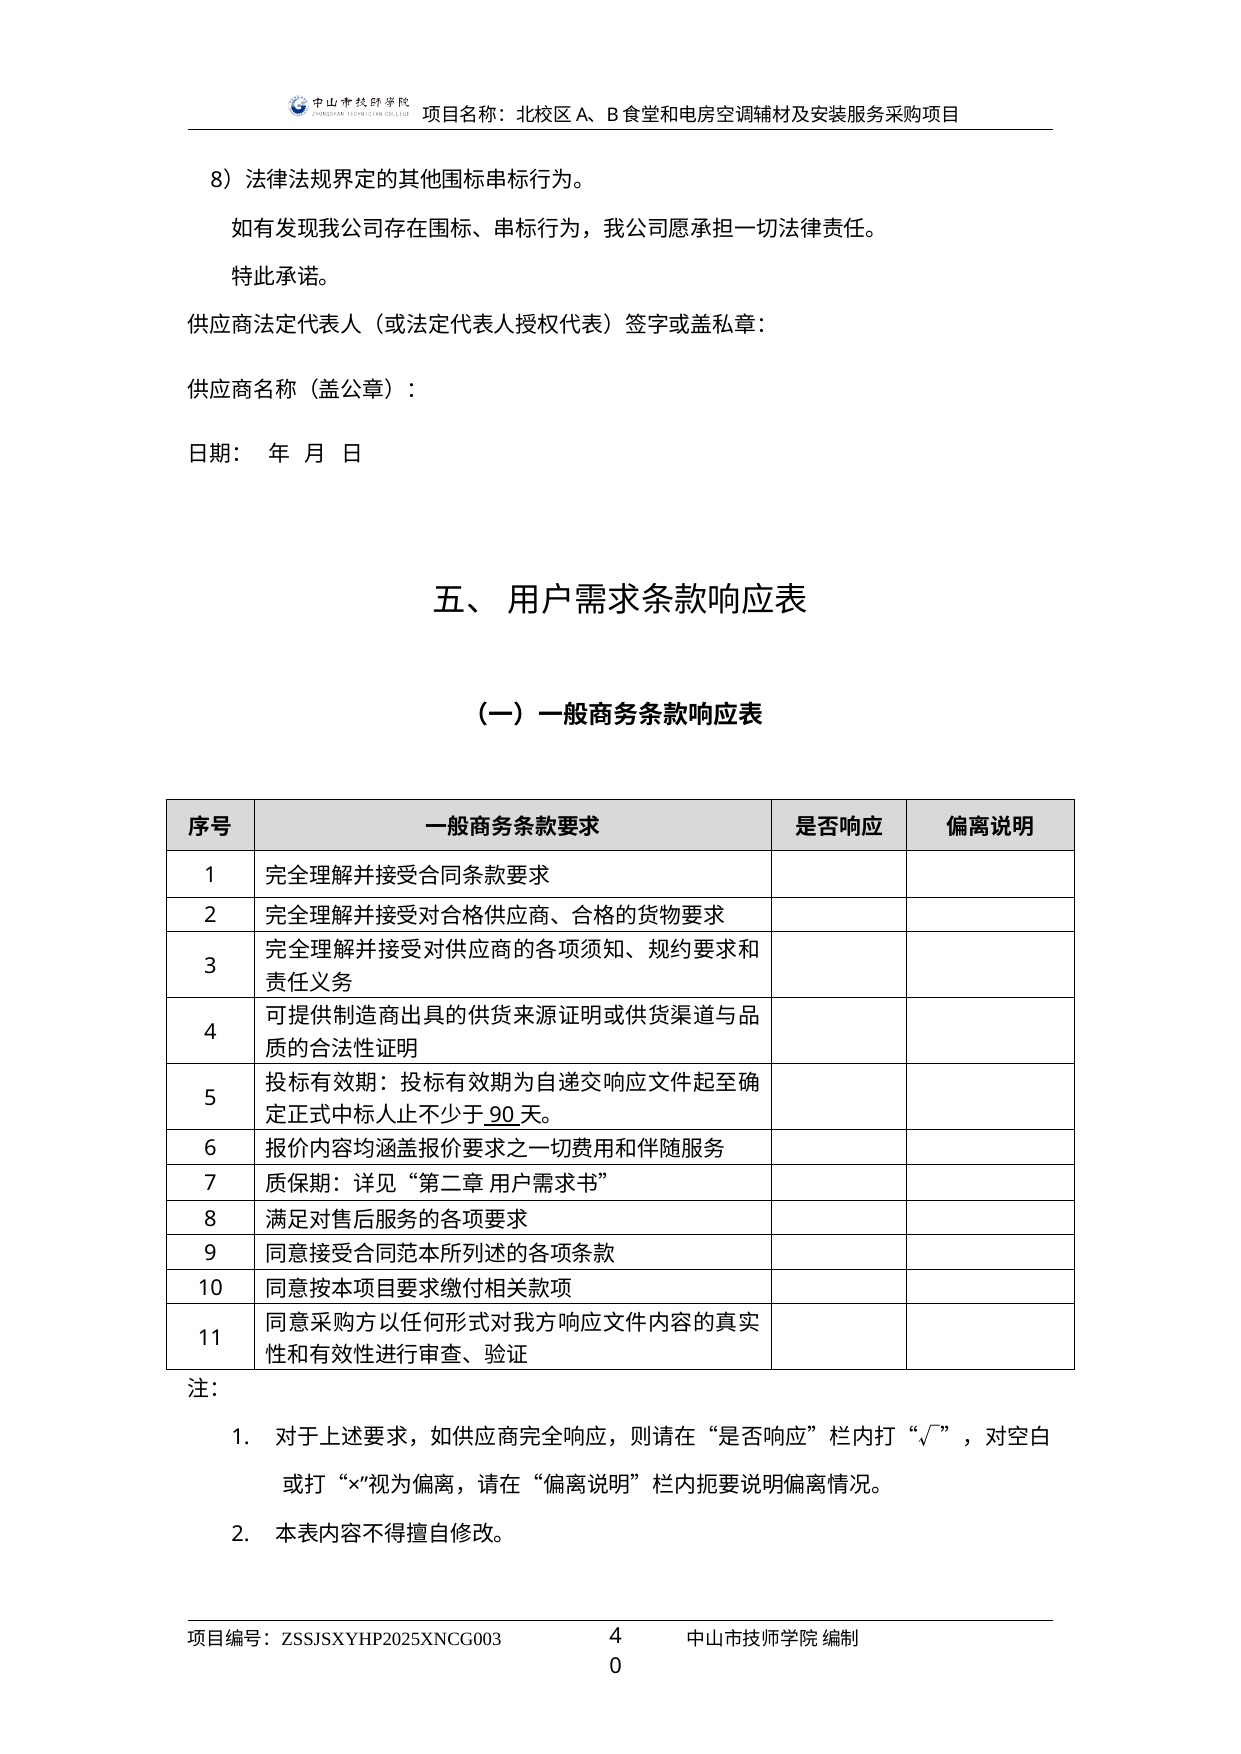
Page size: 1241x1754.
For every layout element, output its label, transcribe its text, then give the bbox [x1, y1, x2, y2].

table_cell 3 [167, 932, 254, 997]
table_cell [772, 998, 906, 1063]
table_cell [772, 1165, 906, 1200]
table_header 一般商务条款要求 [255, 800, 771, 850]
table_cell 9 [167, 1235, 254, 1269]
table_cell 10 [167, 1270, 254, 1303]
table_cell [907, 1270, 1074, 1303]
text 8）法律法规界定的其他围标串标行为。 [187, 162, 1053, 194]
list 对于上述要求，如供应商完全响应，则请在“是否响应”栏内打“√”，对空白或打“×”视为偏离，请在“偏离说明”栏内扼要说明偏离情况。 [231, 1418, 1053, 1500]
table_cell 1 [167, 851, 254, 897]
table_cell [907, 851, 1074, 897]
text 如有发现我公司存在围标、串标行为，我公司愿承担一切法律责任。 [187, 210, 1053, 243]
table_cell [907, 1201, 1074, 1234]
table_cell [772, 1201, 906, 1234]
table_cell 7 [167, 1165, 254, 1200]
table_cell [772, 1304, 906, 1369]
table_cell [772, 1270, 906, 1303]
table_cell 质保期：详见“第二章 用户需求书” [255, 1165, 771, 1200]
subtitle （一）一般商务条款响应表 [187, 681, 1053, 746]
table_cell [772, 1064, 906, 1129]
table_cell 报价内容均涵盖报价要求之一切费用和伴随服务 [255, 1130, 771, 1163]
text 注： [187, 1370, 1053, 1403]
table_cell 同意按本项目要求缴付相关款项 [255, 1270, 771, 1303]
table_cell 完全理解并接受对供应商的各项须知、规约要求和责任义务 [255, 932, 771, 997]
table_cell [907, 998, 1074, 1063]
text 日期： 年 月 日 [187, 435, 1053, 468]
table_cell 5 [167, 1064, 254, 1129]
table_cell [907, 1235, 1074, 1269]
list 本表内容不得擅自修改。 [231, 1516, 1053, 1548]
table_cell 可提供制造商出具的供货来源证明或供货渠道与品质的合法性证明 [255, 998, 771, 1063]
table_cell [772, 932, 906, 997]
table_header 偏离说明 [907, 800, 1074, 850]
table_cell [907, 1130, 1074, 1163]
text 供应商法定代表人（或法定代表人授权代表）签字或盖私章： [187, 307, 1053, 339]
text 特此承诺。 [187, 259, 1053, 291]
table_cell [907, 1064, 1074, 1129]
table_cell 4 [167, 998, 254, 1063]
table_cell 同意采购方以任何形式对我方响应文件内容的真实性和有效性进行审查、验证 [255, 1304, 771, 1369]
text 供应商名称（盖公章）： [187, 371, 1053, 404]
table_cell 满足对售后服务的各项要求 [255, 1201, 771, 1234]
table_cell [907, 898, 1074, 931]
table_cell 同意接受合同范本所列述的各项条款 [255, 1235, 771, 1269]
subtitle 用户需求条款响应表 [187, 564, 1053, 629]
table_cell [772, 1235, 906, 1269]
table_header 是否响应 [772, 800, 906, 850]
table_cell [907, 1165, 1074, 1200]
table_cell [907, 932, 1074, 997]
table_cell [772, 898, 906, 931]
table_header 序号 [167, 800, 254, 850]
table_cell 8 [167, 1201, 254, 1234]
table_cell 2 [167, 898, 254, 931]
table_cell 完全理解并接受对合格供应商、合格的货物要求 [255, 898, 771, 931]
table_cell [907, 1304, 1074, 1369]
table_cell [772, 851, 906, 897]
table_cell [772, 1130, 906, 1163]
table_cell 11 [167, 1304, 254, 1369]
picture [280, 88, 417, 122]
table_cell 6 [167, 1130, 254, 1163]
table_cell 完全理解并接受合同条款要求 [255, 851, 771, 897]
table_cell 投标有效期：投标有效期为自递交响应文件起至确定正式中标人止不少于 90 天。 [255, 1064, 771, 1129]
